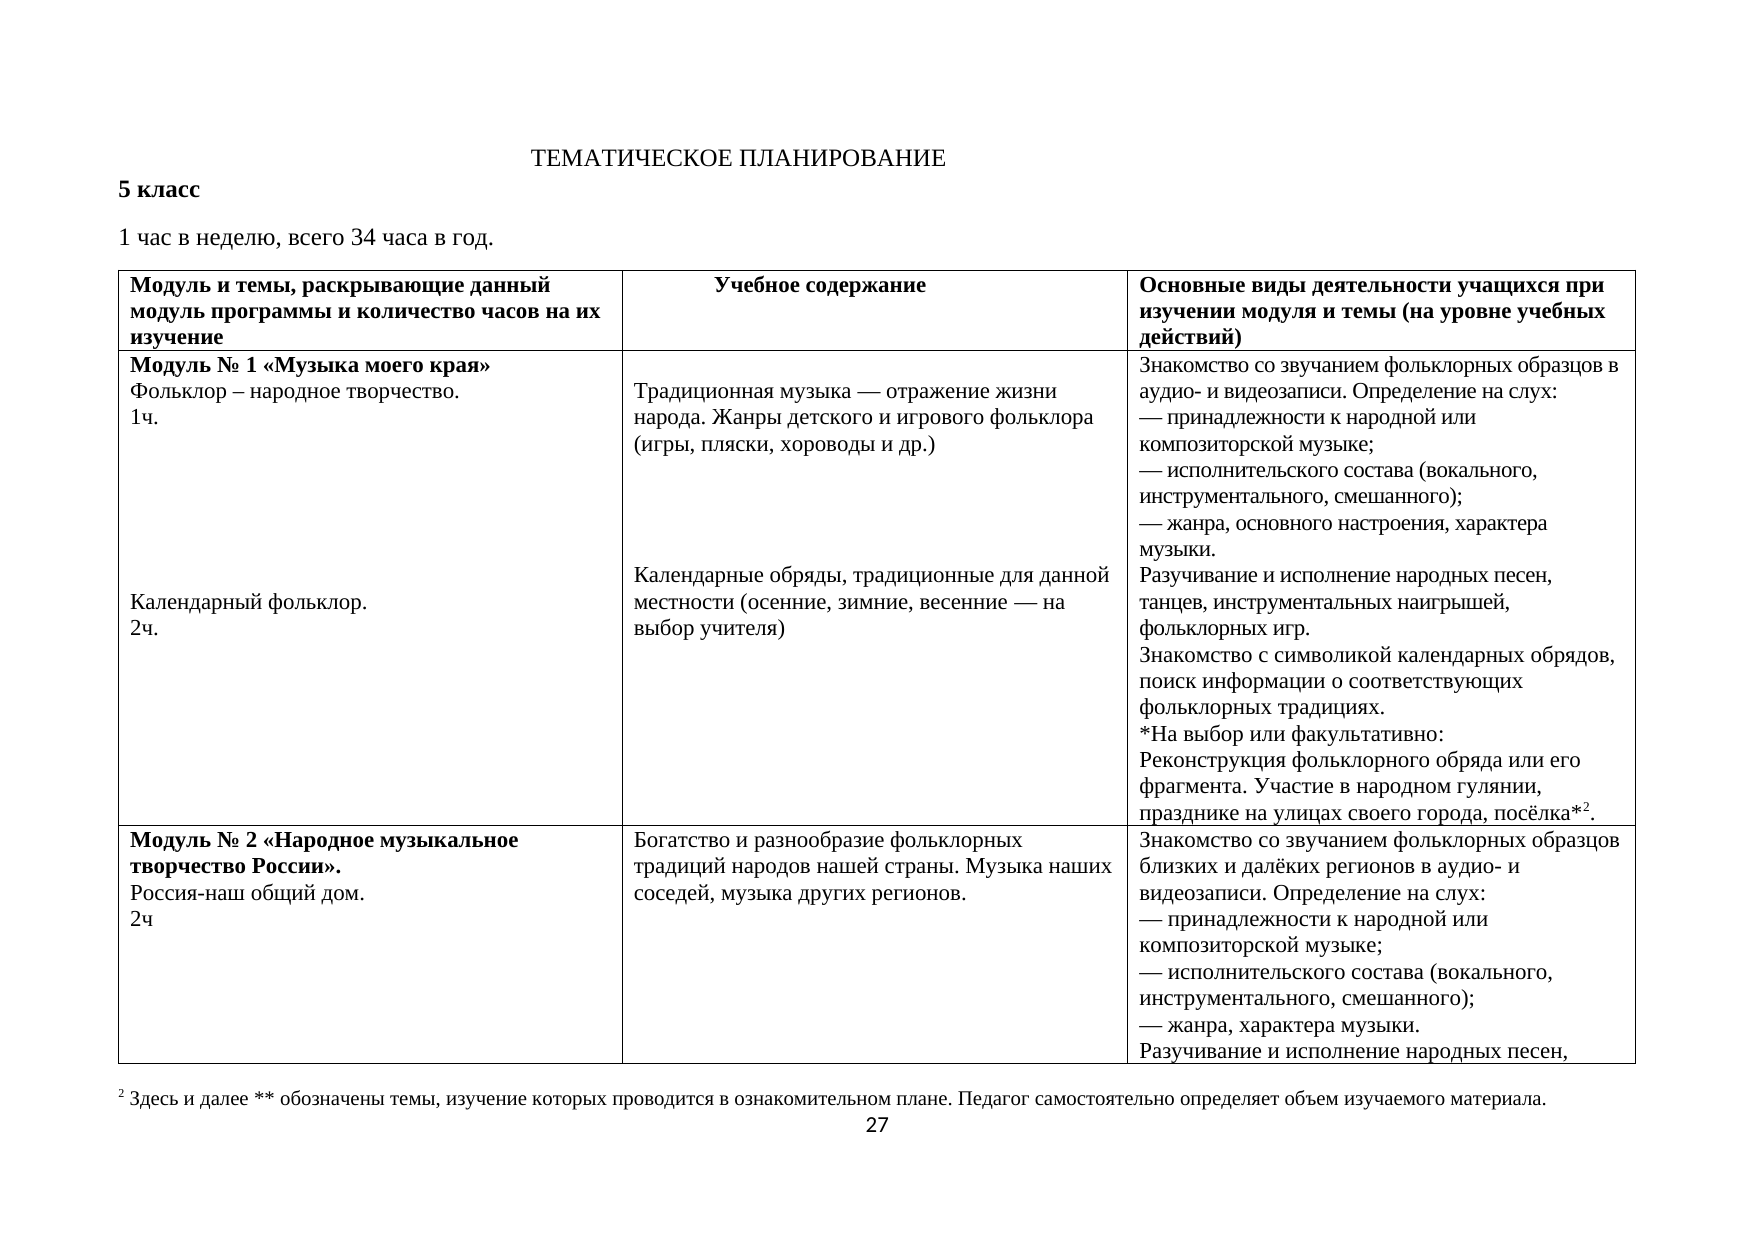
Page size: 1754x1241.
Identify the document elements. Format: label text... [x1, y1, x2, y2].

text 5 класс [118, 174, 1636, 203]
table_cell Модуль № 1 «Музыка моего края» Фольклор – народное творчество. 1ч. Календарный фольклор. 2ч. [119, 351, 622, 825]
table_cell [119, 826, 622, 1063]
table_cell Знакомство со звучанием фольклорных образцов в аудио- и видеозаписи. Определение на слух: — принадлежности к народной или композиторской музыке; — исполнительского состава (вокального, инструментального, смешанного); — жанра, основного настроения, характера музыки. Разучивание и исполнение народных песен, танцев, инструментальных наигрышей, фольклорных игр. Знакомство с символикой календарных обрядов, поиск информации о соответствующих фольклорных традициях. *На выбор или факультативно: Реконструкция фольклорного обряда или его фрагмента. Участие в народном гулянии, празднике на улицах своего города, посёлка*. [1128, 351, 1635, 825]
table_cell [623, 826, 1127, 1063]
table_header Основные виды деятельности учащихся при изучении модуля и темы (на уровне учебных действий) [1128, 271, 1635, 350]
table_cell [1128, 826, 1635, 1063]
table_header Модуль и темы, раскрывающие данный модуль программы и количество часов на их изучение [119, 271, 622, 350]
table_cell Традиционная музыка — отражение жизни народа. Жанры детского и игрового фольклора (игры, пляски, хороводы и др.) Календарные обряды, традиционные для данной местности (осенние, зимние, весенние — на выбор учителя) [623, 351, 1127, 825]
text 1 час в неделю, всего 34 часа в год. [118, 222, 1636, 251]
table_header Учебное содержание [623, 271, 1127, 350]
subtitle Тематическое планирование [118, 143, 1636, 172]
